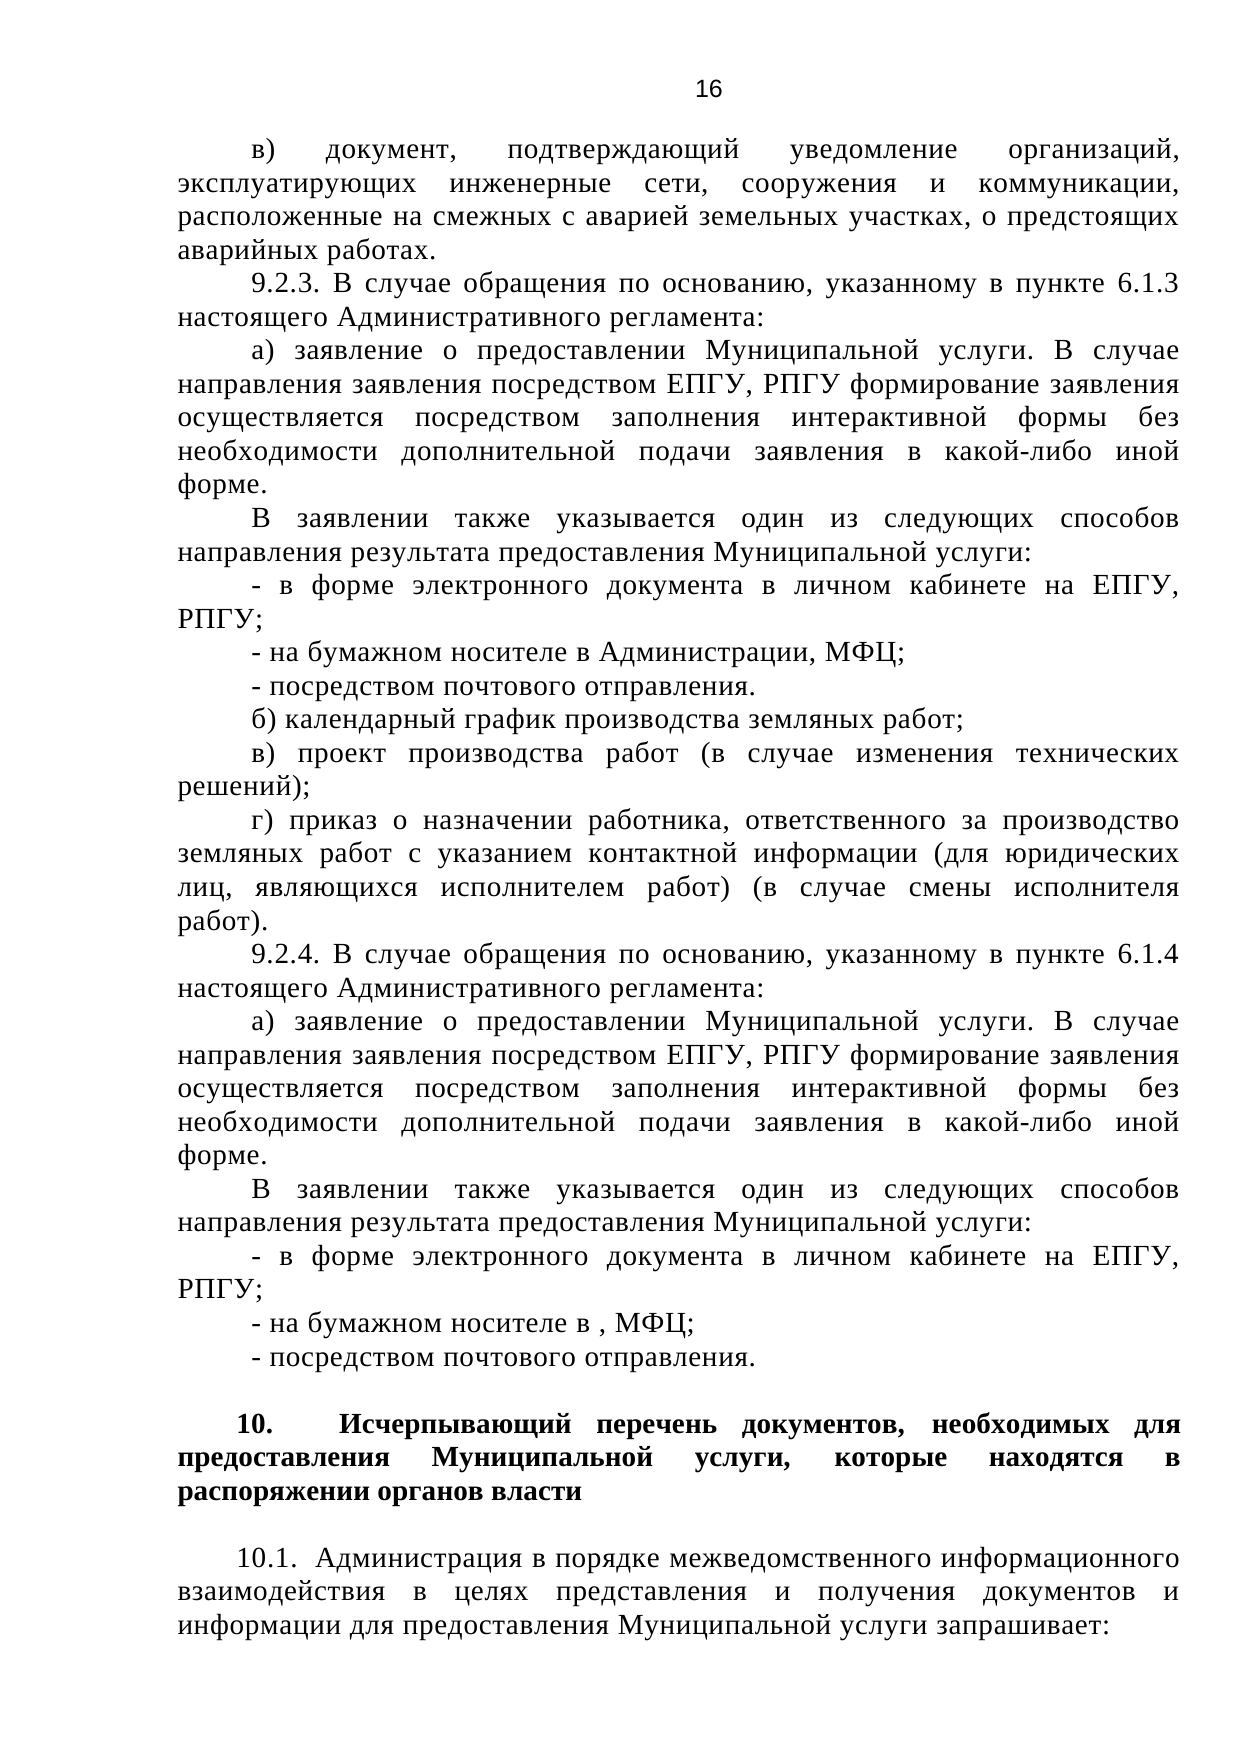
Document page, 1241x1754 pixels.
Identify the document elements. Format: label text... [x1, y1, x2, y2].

text 9.2.3. В случае обращения по основанию, указанному в пункте 6.1.3 настоящего Административного регламента: [177, 265, 1181, 332]
text - на бумажном носителе в , МФЦ; [177, 1305, 1181, 1339]
text 9.2.4. В случае обращения по основанию, указанному в пункте 6.1.4 настоящего Административного регламента: [177, 936, 1181, 1003]
text - посредством почтового отправления. [177, 668, 1181, 701]
text В заявлении также указывается один из следующих способов направления результата предоставления Муниципальной услуги: [177, 1171, 1181, 1238]
text г) приказ о назначении работника, ответственного за производство земляных работ с указанием контактной информации (для юридических лиц, являющихся исполнителем работ) (в случае смены исполнителя работ). [177, 802, 1181, 936]
text - на бумажном носителе в Администрации, МФЦ; [177, 634, 1181, 668]
text б) календарный график производства земляных работ; [177, 701, 1181, 735]
text - посредством почтового отправления. [177, 1339, 1181, 1372]
text - в форме электронного документа в личном кабинете на ЕПГУ, РПГУ; [177, 1238, 1181, 1305]
text - в форме электронного документа в личном кабинете на ЕПГУ, РПГУ; [177, 567, 1181, 634]
list Исчерпывающий перечень документов, необходимых для предоставления Муниципальной услуги, которые находятся в распоряжении органов власти [177, 1406, 1181, 1506]
text В заявлении также указывается один из следующих способов направления результата предоставления Муниципальной услуги: [177, 500, 1181, 567]
list Администрация в порядке межведомственного информационного взаимодействия в целях представления и получения документов и информации для предоставления Муниципальной услуги запрашивает: [177, 1540, 1181, 1641]
text в) проект производства работ (в случае изменения технических решений); [177, 735, 1181, 802]
text в) документ, подтверждающий уведомление организаций, эксплуатирующих инженерные сети, сооружения и коммуникации, расположенные на смежных с аварией земельных участках, о предстоящих аварийных работах. [177, 131, 1181, 265]
